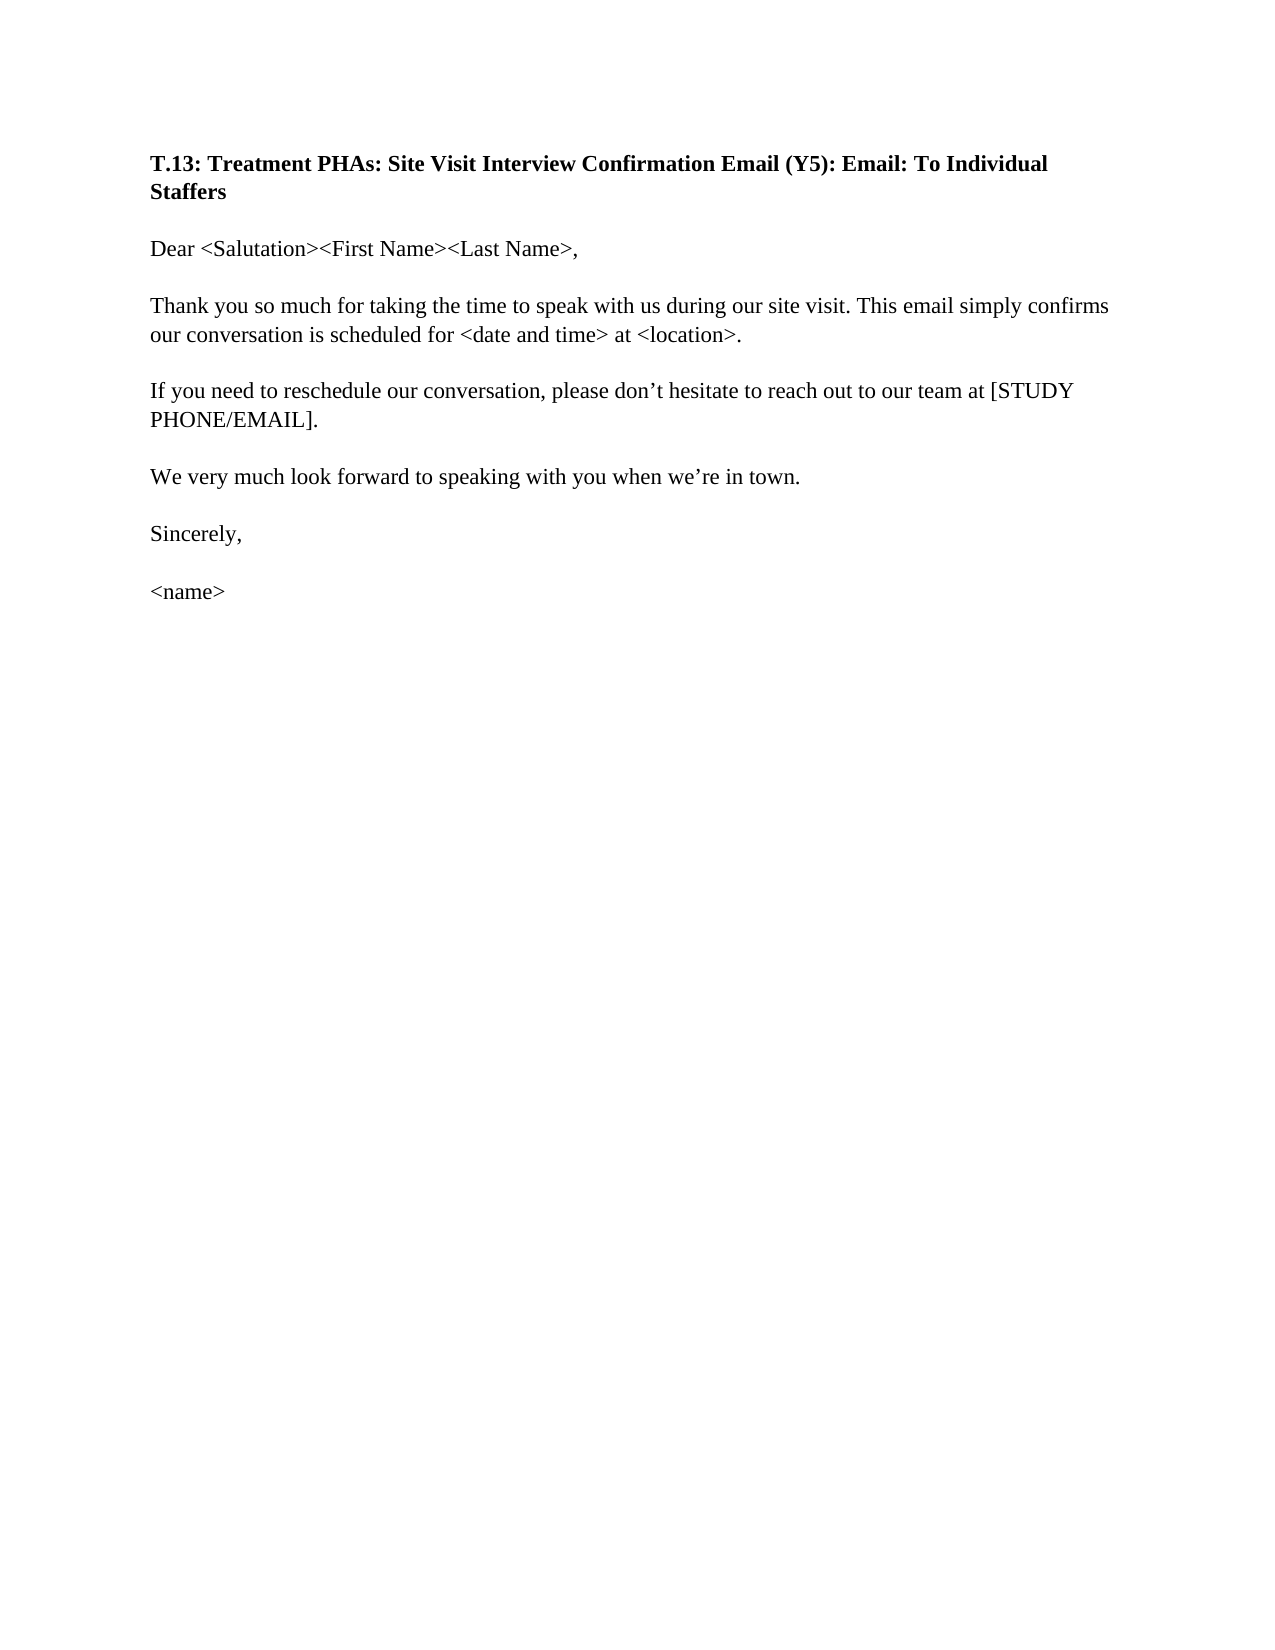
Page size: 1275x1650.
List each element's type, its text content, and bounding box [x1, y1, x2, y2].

text If you need to reschedule our conversation, please don’t hesitate to reach out to our team at [STUDY PHONE/EMAIL]. [150, 377, 1125, 432]
text Sincerely, [150, 520, 1125, 576]
text T.13: Treatment PHAs: Site Visit Interview Confirmation Email (Y5): Email: To Individual Staffers [150, 150, 1125, 205]
text Dear <Salutation><First Name><Last Name>, [150, 235, 1125, 262]
text <name> [150, 578, 1125, 605]
text Thank you so much for taking the time to speak with us during our site visit. This email simply confirms our conversation is scheduled for <date and time> at <location>. [150, 292, 1125, 347]
text We very much look forward to speaking with you when we’re in town. [150, 463, 1125, 489]
